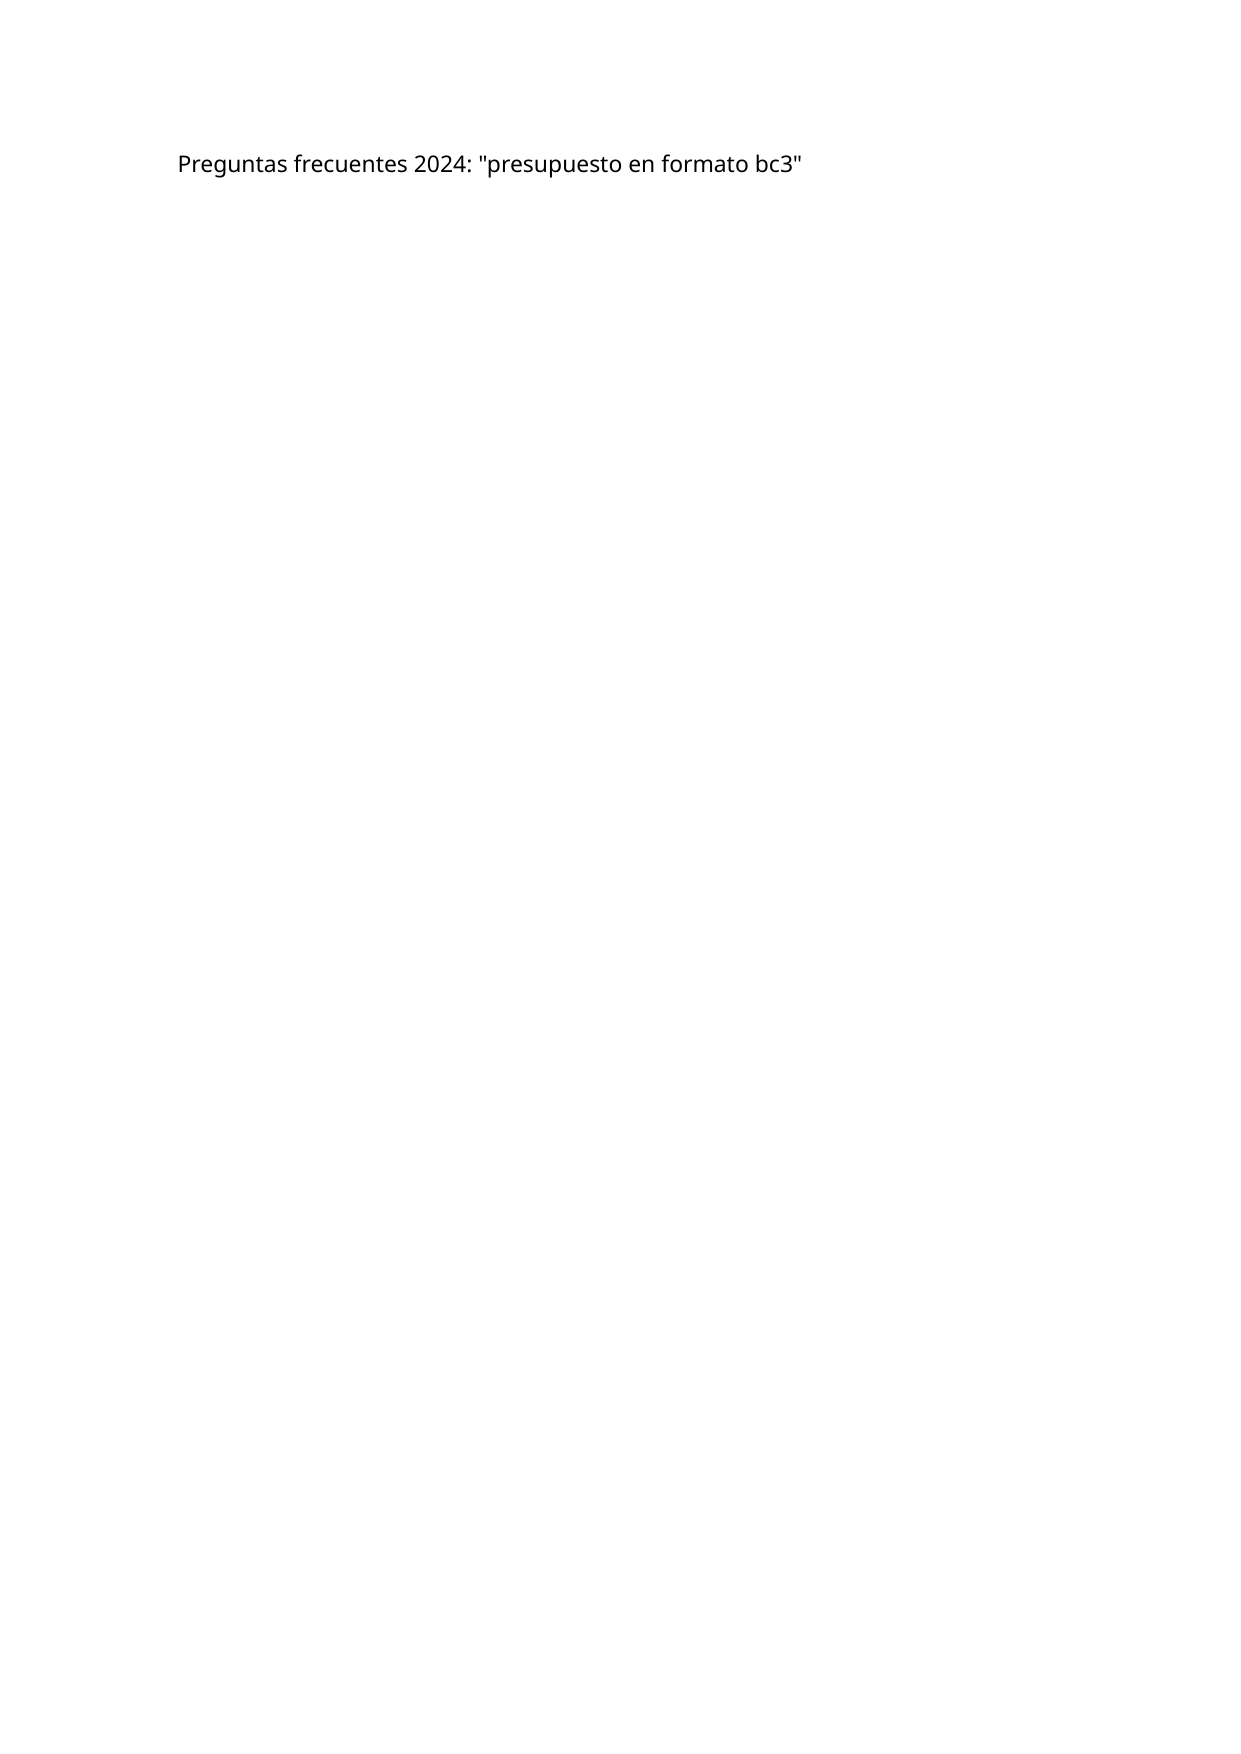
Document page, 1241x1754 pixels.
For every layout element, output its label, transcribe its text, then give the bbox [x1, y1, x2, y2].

text Preguntas frecuentes 2024: "presupuesto en formato bc3" [177, 148, 1063, 179]
